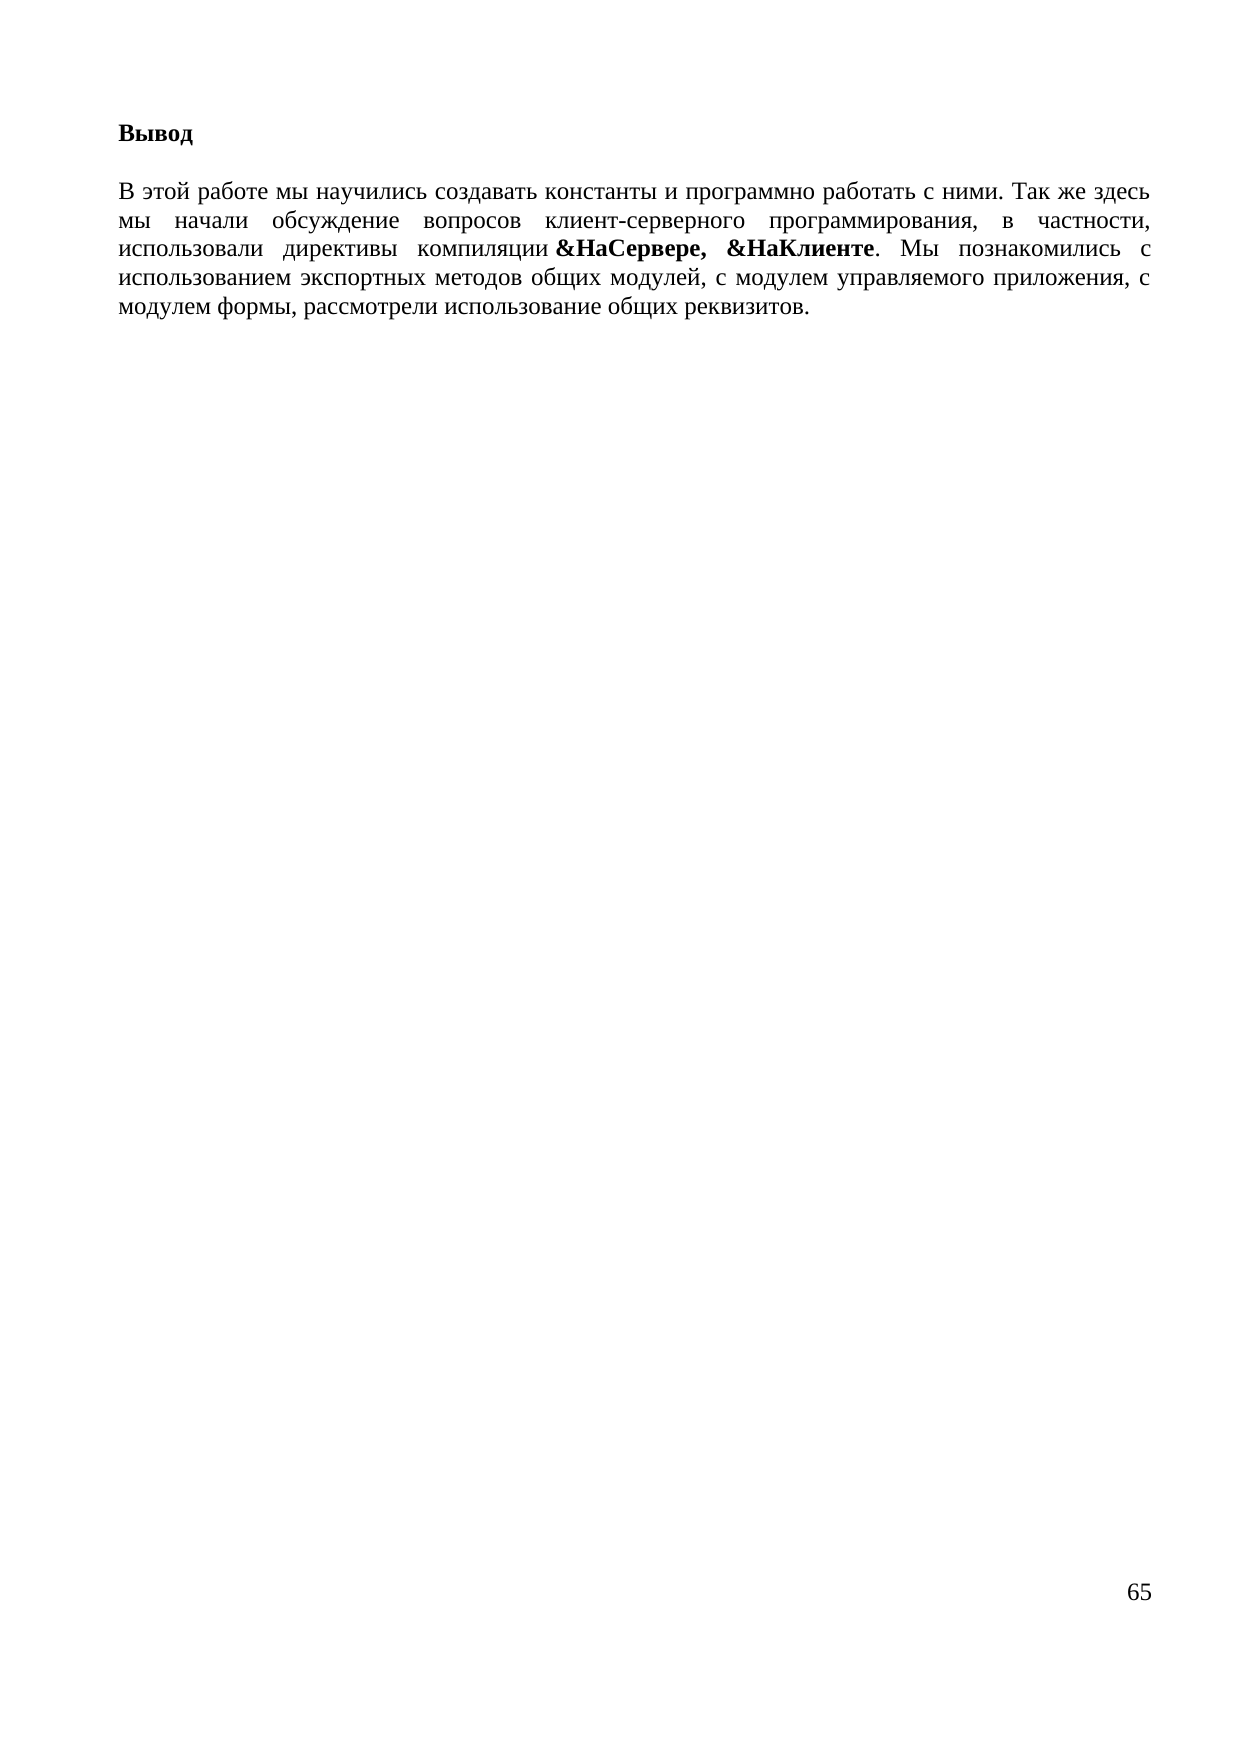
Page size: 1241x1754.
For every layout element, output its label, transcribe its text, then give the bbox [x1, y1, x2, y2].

text Вывод [118, 118, 1152, 147]
text В этой работе мы научились создавать константы и программно работать с ними. Так же здесь мы начали обсуждение вопросов клиент-серверного программирования, в частности, использовали директивы компиляции &НаСервере, &НаКлиенте. Мы познакомились с использованием экспортных методов общих модулей, с модулем управляемого приложения, с модулем формы, рассмотрели использование общих реквизитов. [118, 176, 1152, 320]
